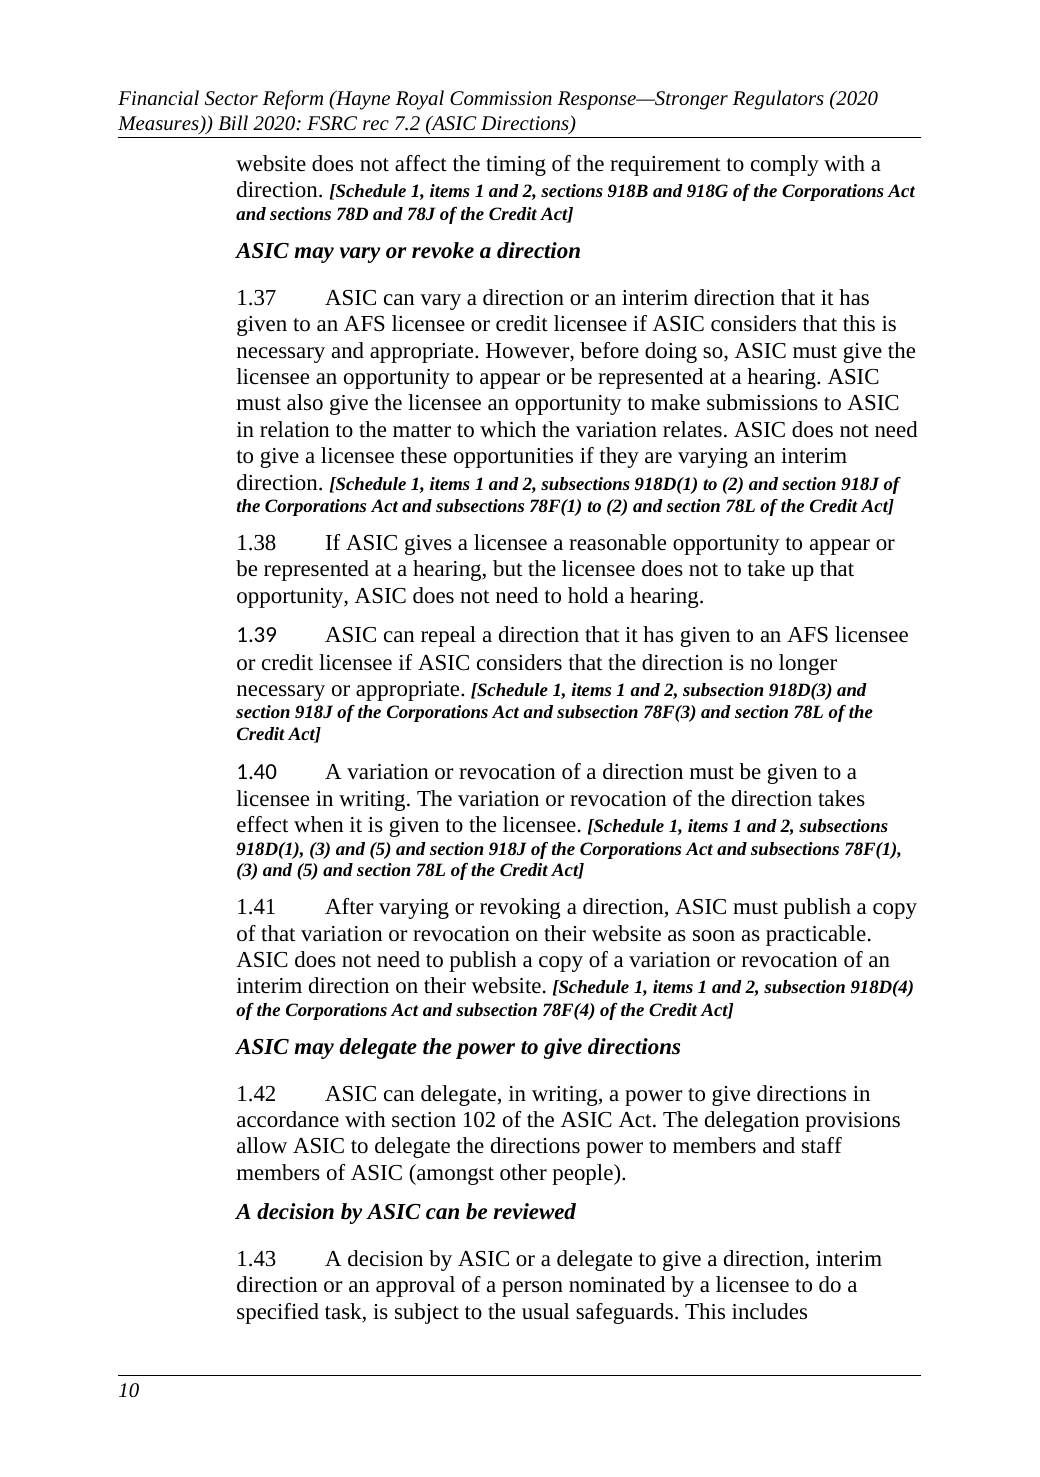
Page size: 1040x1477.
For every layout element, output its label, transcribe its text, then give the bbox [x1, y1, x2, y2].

text After varying or revoking a direction, ASIC must publish a copy of that variation or revocation on their website as soon as practicable. ASIC does not need to publish a copy of a variation or revocation of an interim direction on their website. [Schedule 1, items 1 and 2, subsection 918D(4) of the Corporations Act and subsection 78F(4) of the Credit Act] [236, 893, 921, 1020]
text ASIC can vary a direction or an interim direction that it has given to an AFS licensee or credit licensee if ASIC considers that this is necessary and appropriate. However, before doing so, ASIC must give the licensee an opportunity to appear or be represented at a hearing. ASIC must also give the licensee an opportunity to make submissions to ASIC in relation to the matter to which the variation relates. ASIC does not need to give a licensee these opportunities if they are varying an interim direction. [Schedule 1, items 1 and 2, subsections 918D(1) to (2) and section 918J of the Corporations Act and subsections 78F(1) to (2) and section 78L of the Credit Act] [236, 284, 921, 516]
text If ASIC gives a licensee a reasonable opportunity to appear or be represented at a hearing, but the licensee does not to take up that opportunity, ASIC does not need to hold a hearing. [236, 529, 921, 608]
subtitle ASIC may vary or revoke a direction [236, 237, 921, 263]
text A variation or revocation of a direction must be given to a licensee in writing. The variation or revocation of the direction takes effect when it is given to the licensee. [Schedule 1, items 1 and 2, subsections 918D(1), (3) and (5) and section 918J of the Corporations Act and subsections 78F(1), (3) and (5) and section 78L of the Credit Act] [236, 757, 921, 881]
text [236, 150, 921, 224]
text ASIC can delegate, in writing, a power to give directions in accordance with section 102 of the ASIC Act. The delegation provisions allow ASIC to delegate the directions power to members and staff members of ASIC (amongst other people). [236, 1080, 921, 1185]
text ASIC can repeal a direction that it has given to an AFS licensee or credit licensee if ASIC considers that the direction is no longer necessary or appropriate. [Schedule 1, items 1 and 2, subsection 918D(3) and section 918J of the Corporations Act and subsection 78F(3) and section 78L of the Credit Act] [236, 621, 921, 744]
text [236, 1245, 921, 1324]
subtitle A decision by ASIC can be reviewed [236, 1198, 921, 1224]
subtitle ASIC may delegate the power to give directions [236, 1033, 921, 1059]
